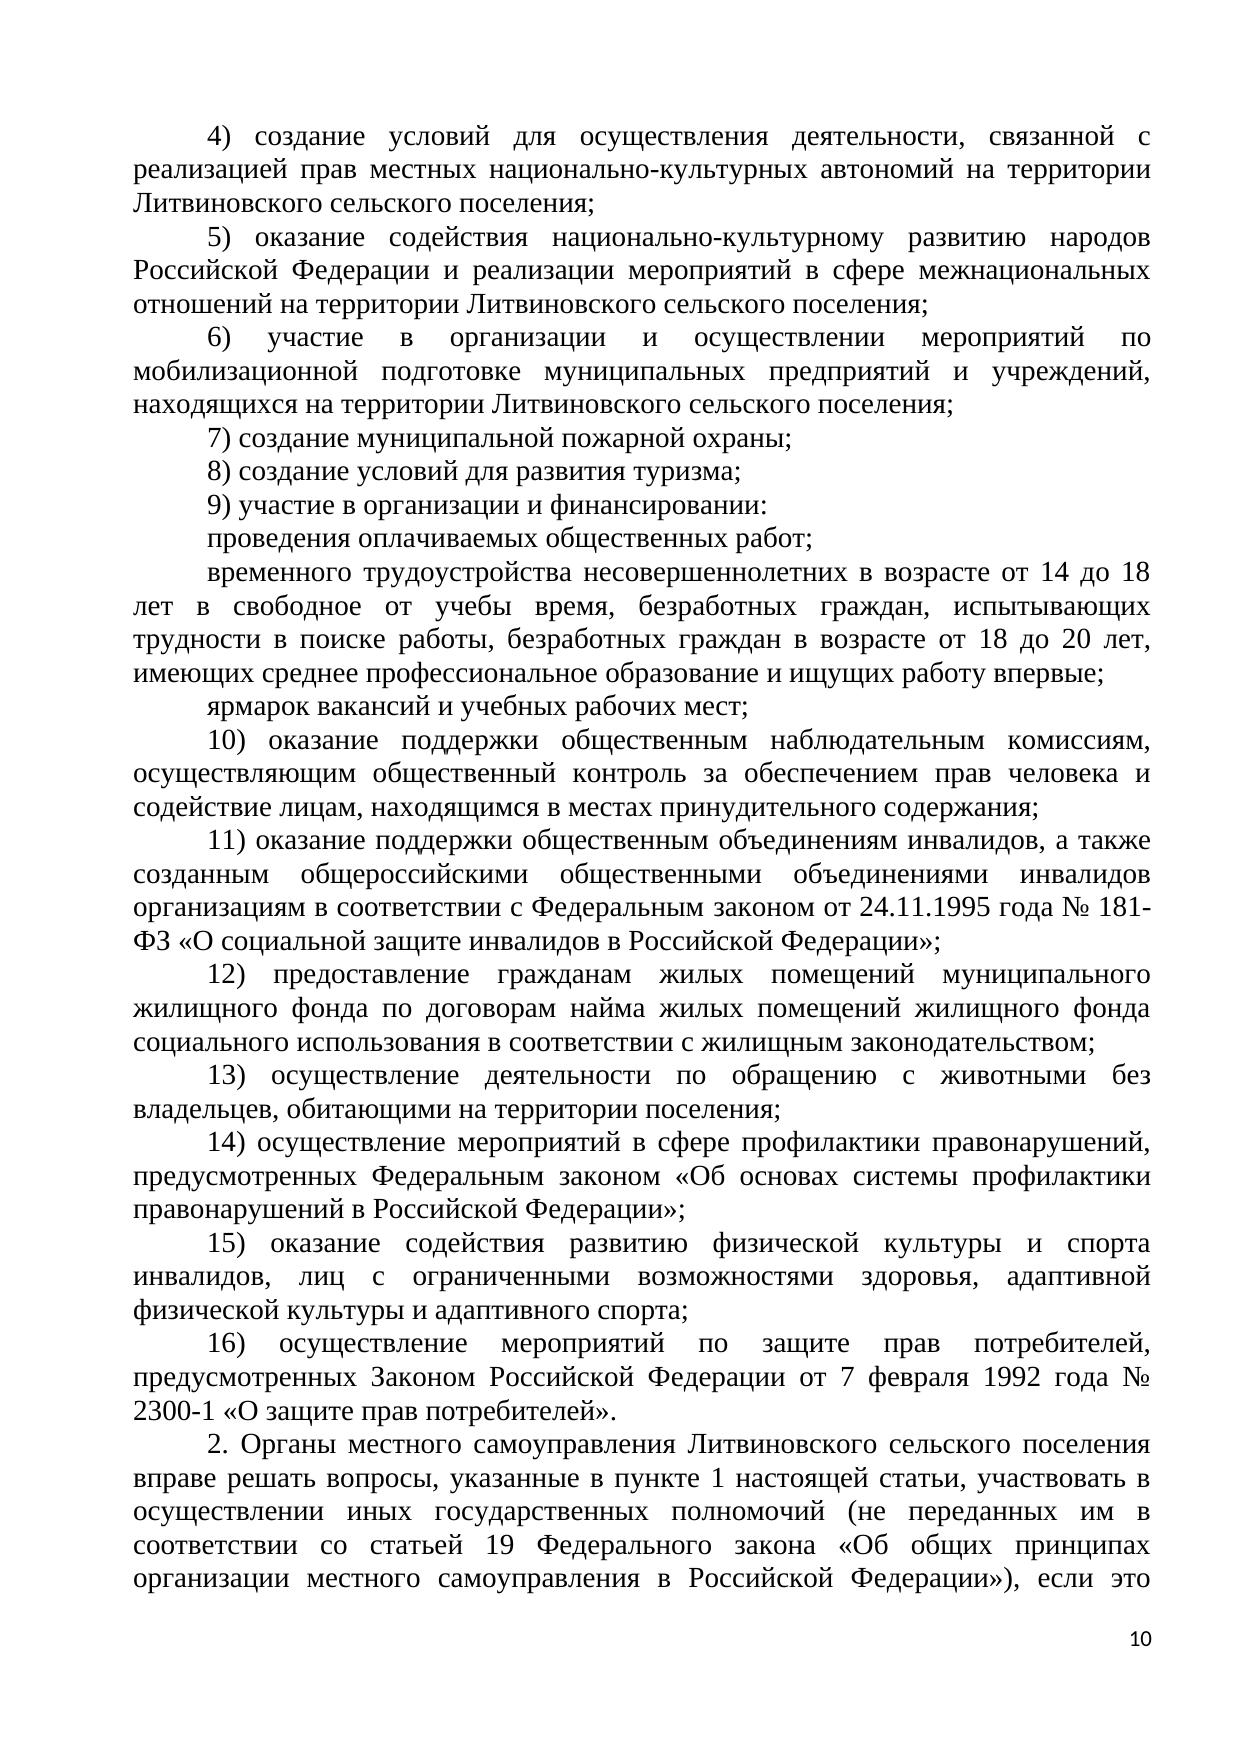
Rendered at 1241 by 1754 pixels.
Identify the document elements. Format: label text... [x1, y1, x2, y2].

text 7) создание муниципальной пожарной охраны; [133, 420, 1152, 453]
text 13) осуществление деятельности по обращению с животными без владельцев, обитающими на территории поселения; [133, 1057, 1152, 1124]
text 16) осуществление мероприятий по защите прав потребителей, предусмотренных Законом Российской Федерации от 7 февраля 1992 года № 2300-1 «О защите прав потребителей». [133, 1326, 1152, 1426]
text 6) участие в организации и осуществлении мероприятий по мобилизационной подготовке муниципальных предприятий и учреждений, находящихся на территории Литвиновского сельского поселения; [133, 319, 1152, 420]
text 9) участие в организации и финансировании: [133, 487, 1152, 521]
text 5) оказание содействия национально-культурному развитию народов Российской Федерации и реализации мероприятий в сфере межнациональных отношений на территории Литвиновского сельского поселения; [133, 219, 1152, 319]
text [133, 1426, 1152, 1594]
text ярмарок вакансий и учебных рабочих мест; [133, 688, 1152, 722]
text 15) оказание содействия развитию физической культуры и спорта инвалидов, лиц с ограниченными возможностями здоровья, адаптивной физической культуры и адаптивного спорта; [133, 1225, 1152, 1326]
text 14) осуществление мероприятий в сфере профилактики правонарушений, предусмотренных Федеральным законом «Об основах системы профилактики правонарушений в Российской Федерации»; [133, 1124, 1152, 1225]
text 4) создание условий для осуществления деятельности, связанной с реализацией прав местных национально-культурных автономий на территории Литвиновского сельского поселения; [133, 118, 1152, 219]
text 8) создание условий для развития туризма; [133, 453, 1152, 487]
text 11) оказание поддержки общественным объединениям инвалидов, а также созданным общероссийскими общественными объединениями инвалидов организациям в соответствии с Федеральным законом от 24.11.1995 года № 181-ФЗ «О социальной защите инвалидов в Российской Федерации»; [133, 822, 1152, 957]
text проведения оплачиваемых общественных работ; [133, 521, 1152, 554]
text временного трудоустройства несовершеннолетних в возрасте от 14 до 18 лет в свободное от учебы время, безработных граждан, испытывающих трудности в поиске работы, безработных граждан в возрасте от 18 до 20 лет, имеющих среднее профессиональное образование и ищущих работу впервые; [133, 554, 1152, 688]
text 10) оказание поддержки общественным наблюдательным комиссиям, осуществляющим общественный контроль за обеспечением прав человека и содействие лицам, находящимся в местах принудительного содержания; [133, 722, 1152, 822]
text 12) предоставление гражданам жилых помещений муниципального жилищного фонда по договорам найма жилых помещений жилищного фонда социального использования в соответствии с жилищным законодательством; [133, 957, 1152, 1057]
